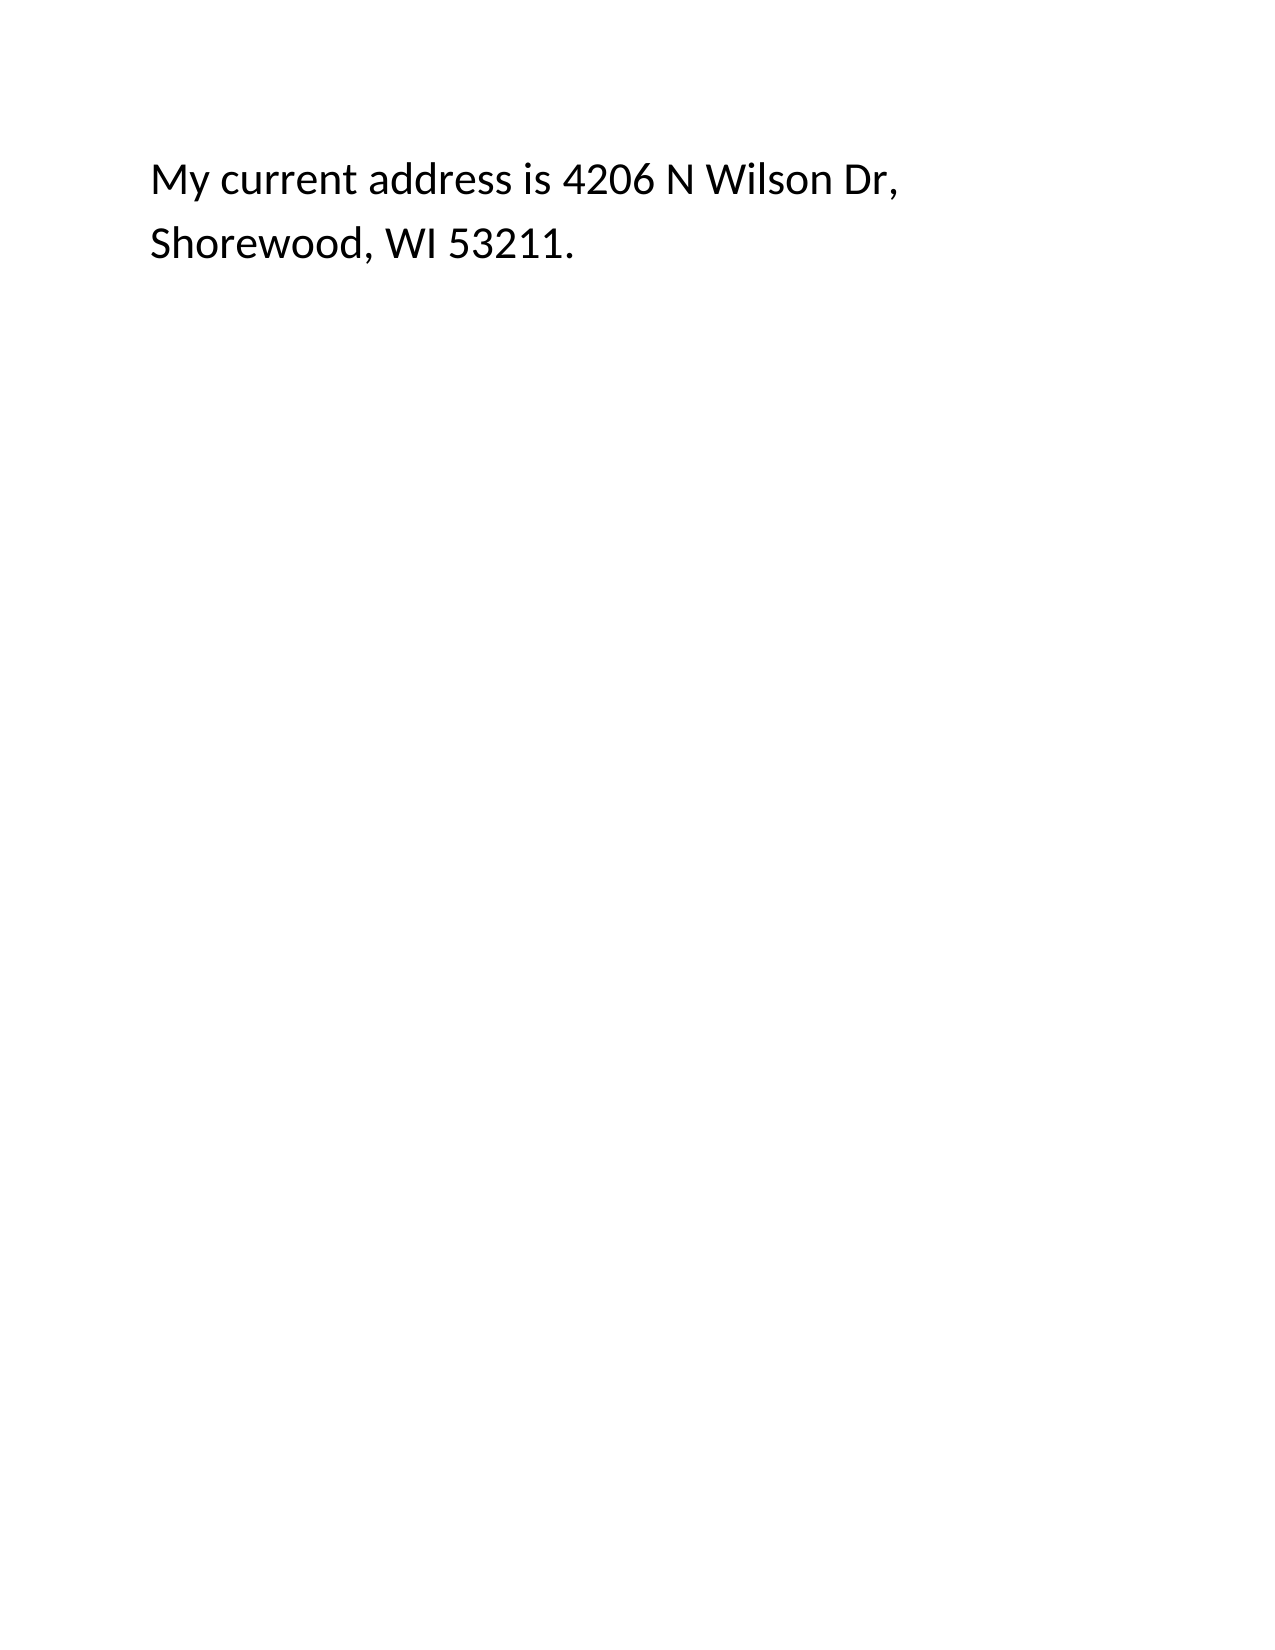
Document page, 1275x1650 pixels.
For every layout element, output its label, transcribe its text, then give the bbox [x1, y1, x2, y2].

text My current address is 4206 N Wilson Dr, Shorewood, WI 53211. [150, 150, 1125, 270]
